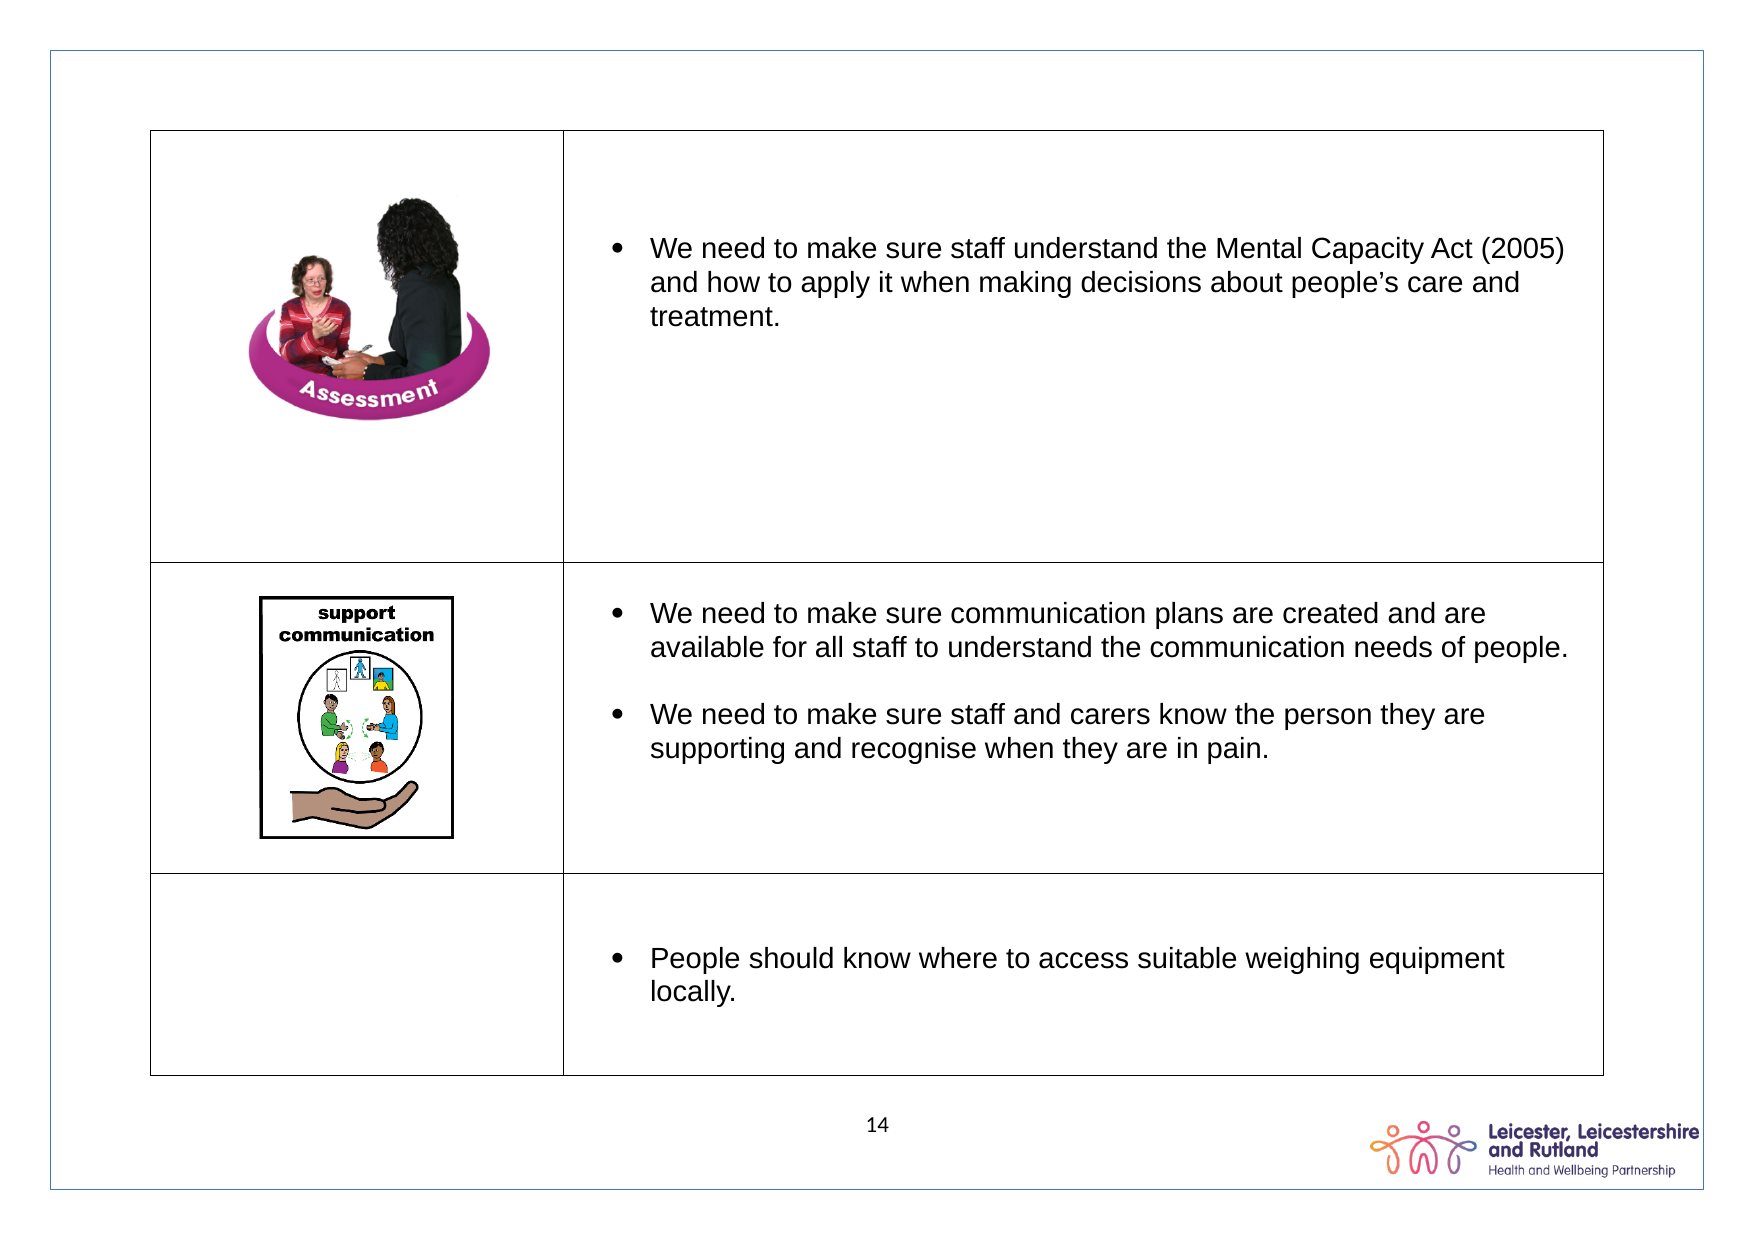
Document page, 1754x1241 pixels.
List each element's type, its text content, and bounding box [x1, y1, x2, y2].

table_cell [151, 874, 563, 1075]
table_cell We need to make sure staff understand the Mental Capacity Act (2005) and how to apply it when making decisions about people’s care and treatment. [564, 131, 1603, 562]
table_cell We need to make sure communication plans are created and are available for all staff to understand the communication needs of people. We need to make sure staff and carers know the person they are supporting and recognise when they are in pain. [564, 563, 1603, 873]
table_cell [151, 131, 563, 562]
table_cell [151, 563, 563, 873]
picture [247, 191, 491, 434]
picture [1329, 1111, 1699, 1189]
table_cell People should know where to access suitable weighing equipment locally. [564, 874, 1603, 1075]
picture [259, 596, 454, 839]
